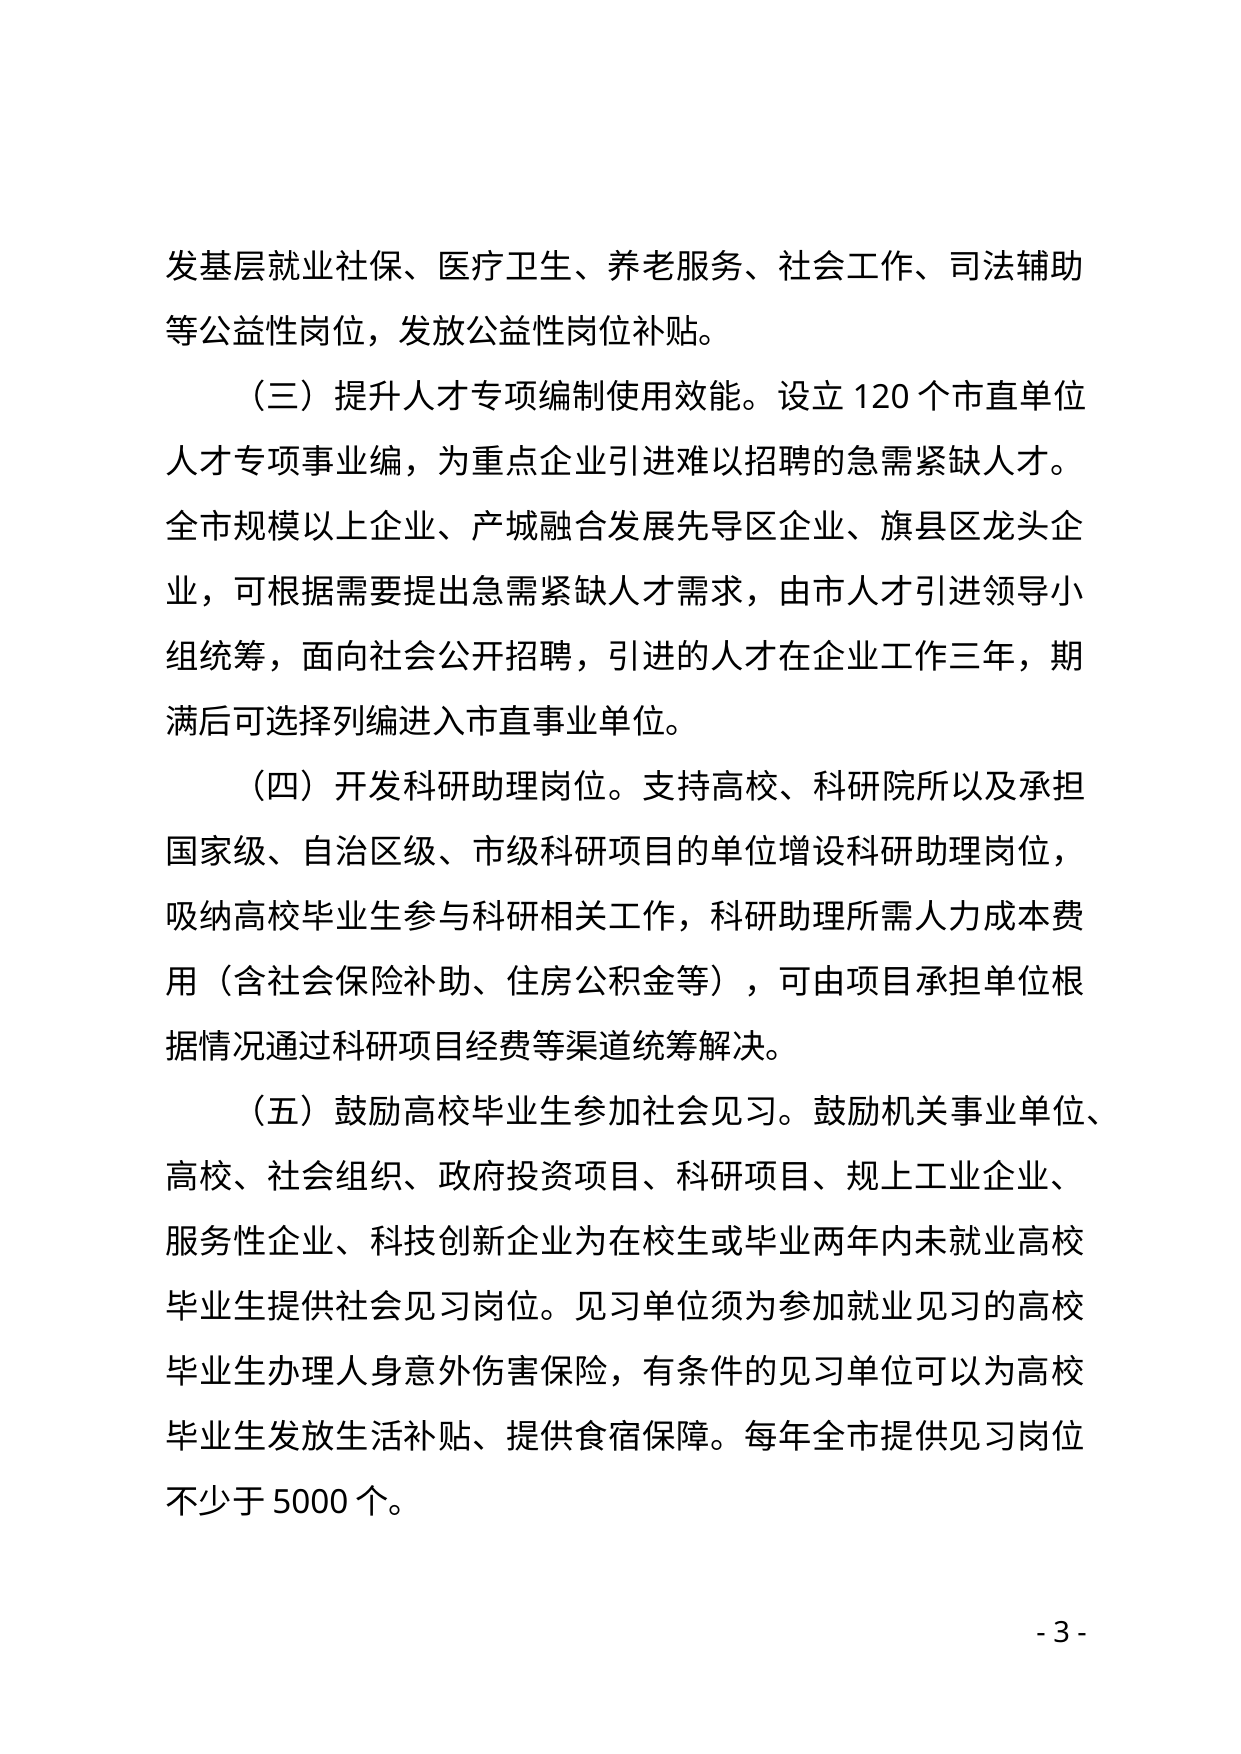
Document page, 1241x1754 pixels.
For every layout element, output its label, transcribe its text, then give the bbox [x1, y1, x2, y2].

text （三）提升人才专项编制使用效能。设立120个市直单位人才专项事业编，为重点企业引进难以招聘的急需紧缺人才。全市规模以上企业、产城融合发展先导区企业、旗县区龙头企业，可根据需要提出急需紧缺人才需求，由市人才引进领导小组统筹，面向社会公开招聘，引进的人才在企业工作三年，期满后可选择列编进入市直事业单位。 [165, 361, 1087, 751]
text （四）开发科研助理岗位。支持高校、科研院所以及承担国家级、自治区级、市级科研项目的单位增设科研助理岗位，吸纳高校毕业生参与科研相关工作，科研助理所需人力成本费用（含社会保险补助、住房公积金等），可由项目承担单位根据情况通过科研项目经费等渠道统筹解决。 [165, 751, 1087, 1076]
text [165, 231, 1087, 361]
text （五）鼓励高校毕业生参加社会见习。鼓励机关事业单位、高校、社会组织、政府投资项目、科研项目、规上工业企业、服务性企业、科技创新企业为在校生或毕业两年内未就业高校毕业生提供社会见习岗位。见习单位须为参加就业见习的高校毕业生办理人身意外伤害保险，有条件的见习单位可以为高校毕业生发放生活补贴、提供食宿保障。每年全市提供见习岗位不少于5000个。 [165, 1076, 1087, 1531]
